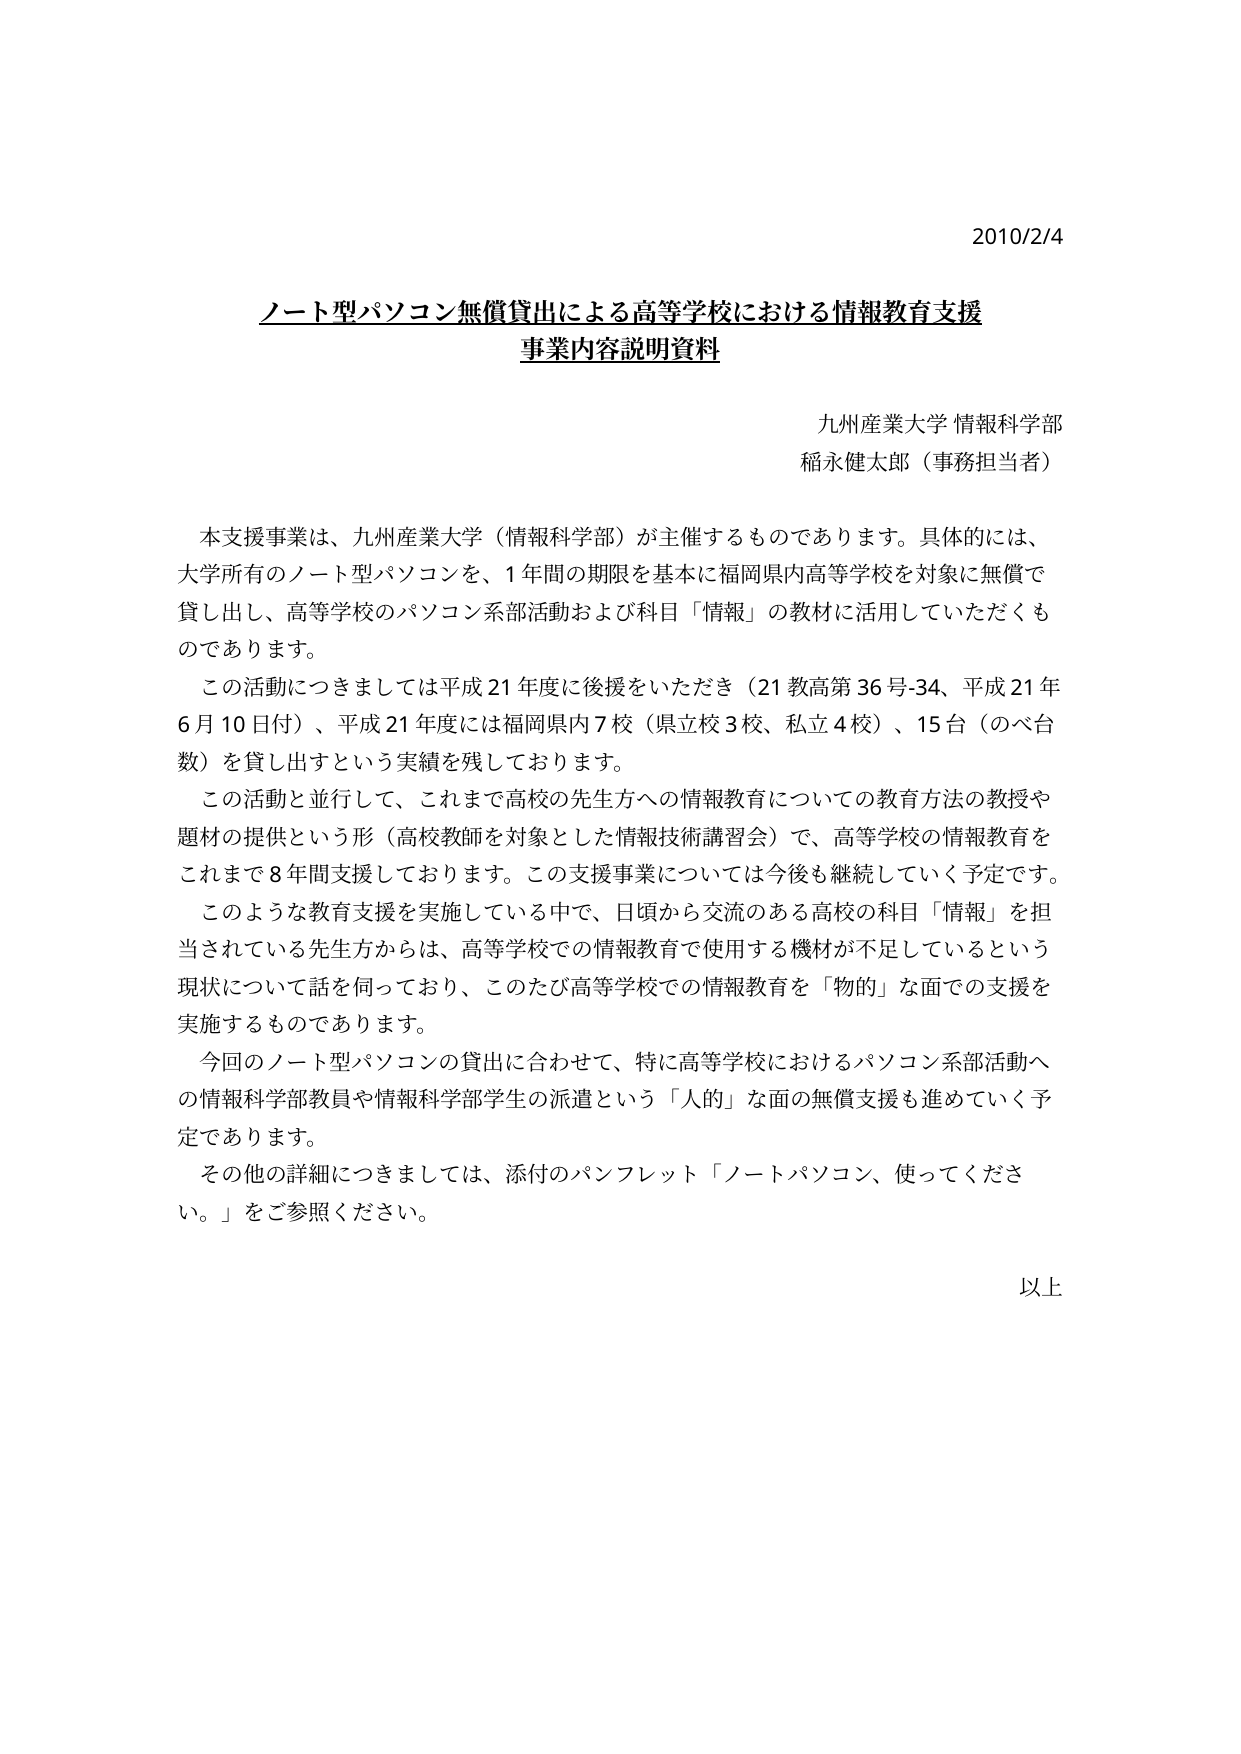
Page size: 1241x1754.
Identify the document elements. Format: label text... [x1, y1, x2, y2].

text 以上 [177, 1267, 1063, 1304]
text この活動と並行して、これまで高校の先生方への情報教育についての教育方法の教授や題材の提供という形（高校教師を対象とした情報技術講習会）で、高等学校の情報教育をこれまで8年間支援しております。この支援事業については今後も継続していく予定です。 [177, 779, 1063, 892]
text その他の詳細につきましては、添付のパンフレット「ノートパソコン、使ってください。」をご参照ください。 [177, 1154, 1063, 1229]
text この活動につきましては平成21年度に後援をいただき（21教高第36号-34、平成21年6月10日付）、平成21年度には福岡県内7校（県立校3校、私立4校）、15台（のべ台数）を貸し出すという実績を残しております。 [177, 667, 1063, 779]
text 今回のノート型パソコンの貸出に合わせて、特に高等学校におけるパソコン系部活動への情報科学部教員や情報科学部学生の派遣という「人的」な面の無償支援も進めていく予定であります。 [177, 1042, 1063, 1154]
text ノート型パソコン無償貸出による高等学校における情報教育支援 [177, 292, 1063, 329]
text 九州産業大学 情報科学部 [177, 404, 1063, 442]
text 事業内容説明資料 [177, 329, 1063, 367]
text 稲永健太郎（事務担当者） [177, 442, 1063, 479]
text 2010/2/4 [177, 217, 1063, 254]
text 本支援事業は、九州産業大学（情報科学部）が主催するものであります。具体的には、大学所有のノート型パソコンを、1年間の期限を基本に福岡県内高等学校を対象に無償で貸し出し、高等学校のパソコン系部活動および科目「情報」の教材に活用していただくものであります。 [177, 517, 1063, 667]
text このような教育支援を実施している中で、日頃から交流のある高校の科目「情報」を担当されている先生方からは、高等学校での情報教育で使用する機材が不足しているという現状について話を伺っており、このたび高等学校での情報教育を「物的」な面での支援を実施するものであります。 [177, 892, 1063, 1042]
